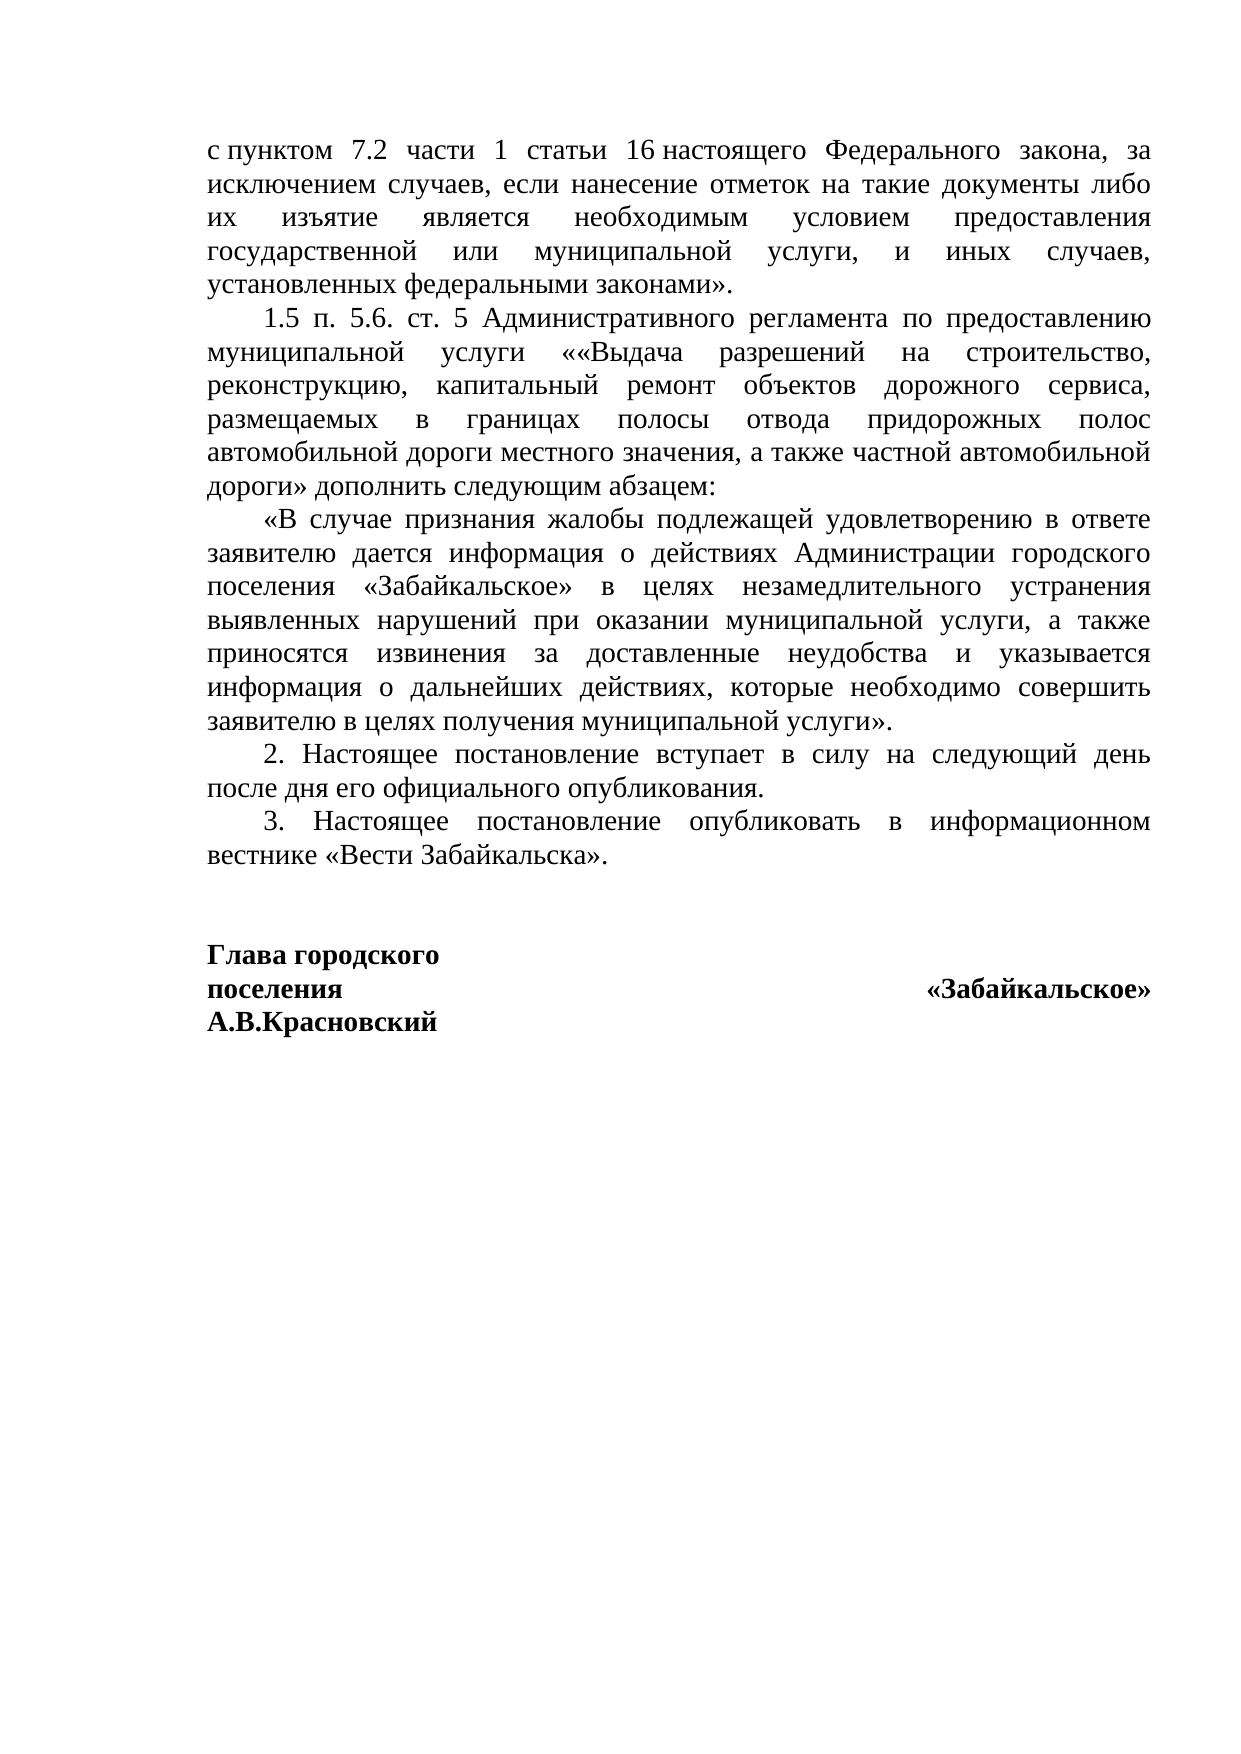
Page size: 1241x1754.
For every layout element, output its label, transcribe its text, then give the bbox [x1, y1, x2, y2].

text 1.5 п. 5.6. ст. 5 Административного регламента по предоставлению муниципальной услуги ««Выдача разрешений на строительство, реконструкцию, капитальный ремонт объектов дорожного сервиса, размещаемых в границах полосы отвода придорожных полос автомобильной дороги местного значения, а также частной автомобильной дороги» дополнить следующим абзацем: [207, 300, 1152, 501]
text 2. Настоящее постановление вступает в силу на следующий день после дня его официального опубликования. [207, 736, 1152, 803]
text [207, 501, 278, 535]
text 3. Настоящее постановление опубликовать в информационном вестнике «Вести Забайкальска». [207, 803, 1152, 870]
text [207, 132, 1152, 300]
title поселения «Забайкальское» А.В.Красновский [207, 971, 1152, 1038]
title Глава городского [207, 937, 1152, 971]
